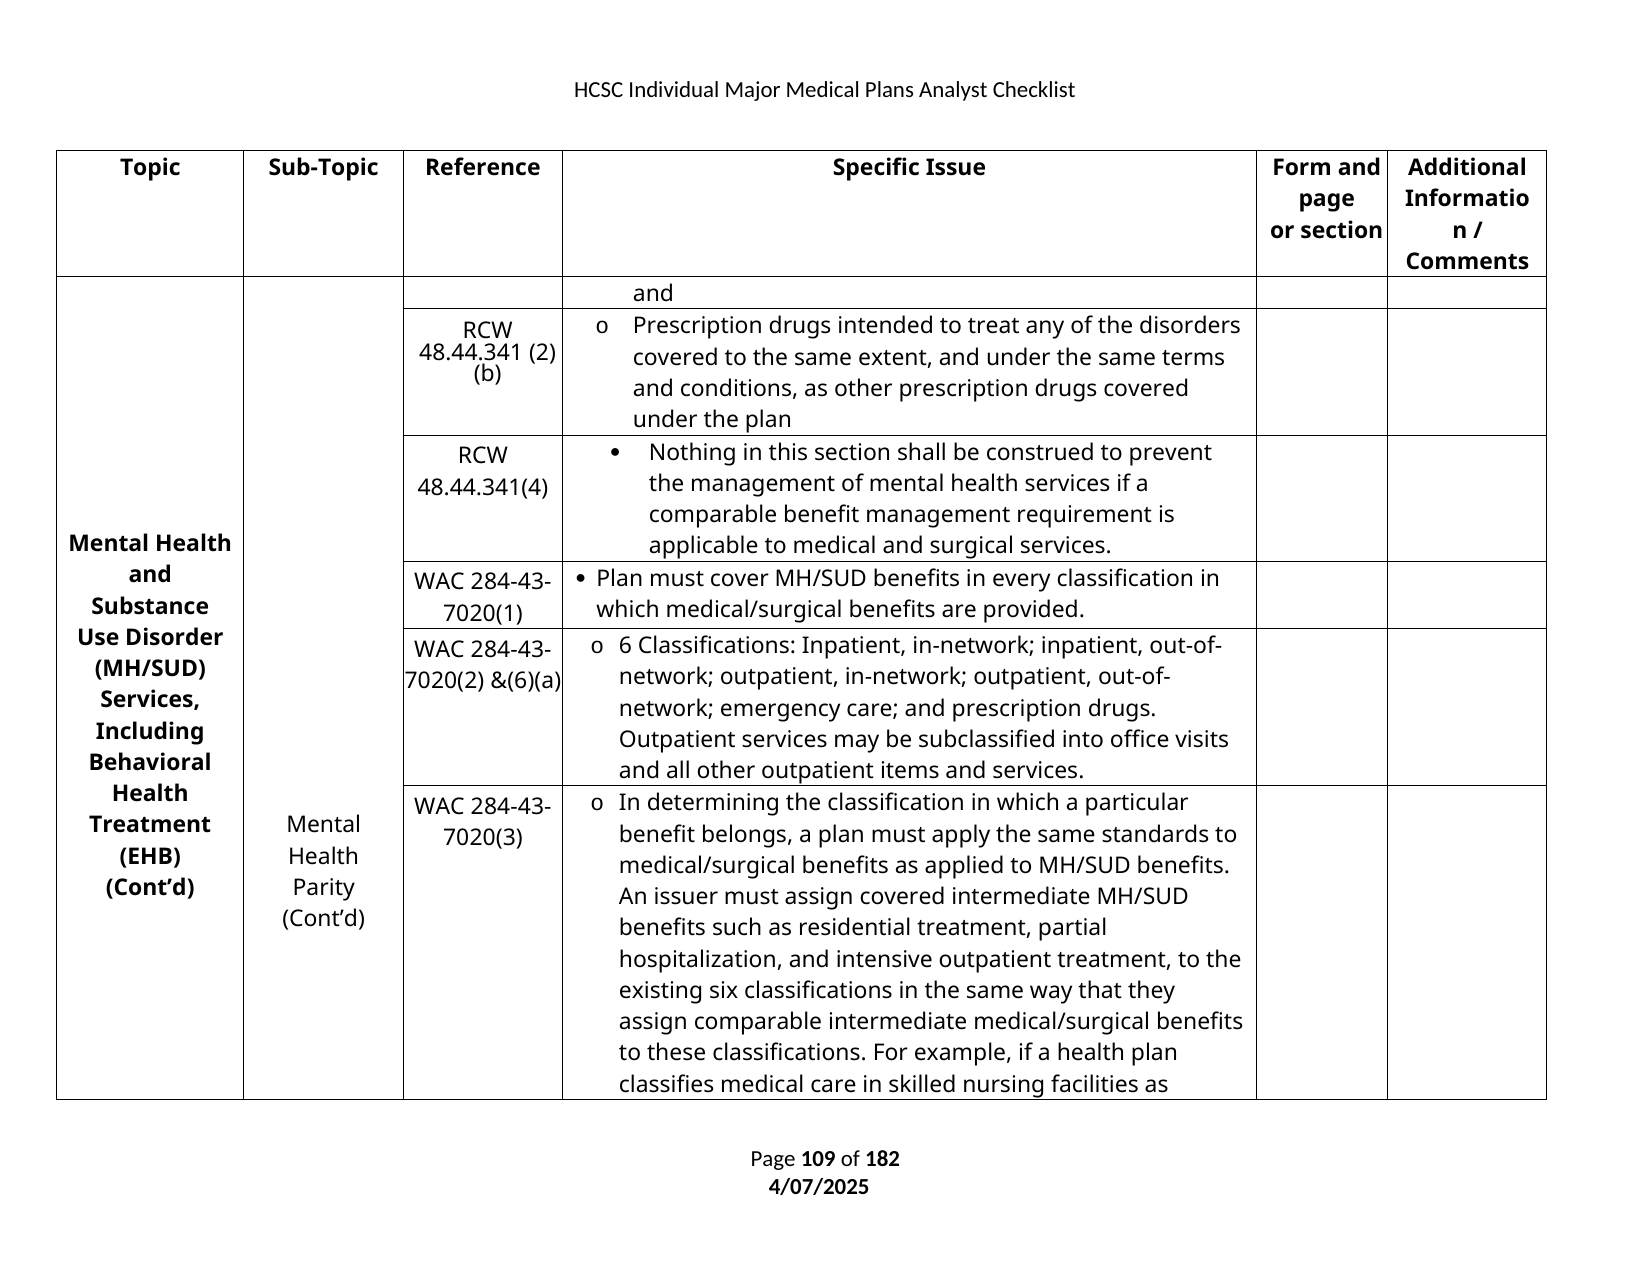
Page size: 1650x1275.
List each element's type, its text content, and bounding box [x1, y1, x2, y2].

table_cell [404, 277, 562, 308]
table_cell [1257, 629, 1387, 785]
table_header Form and page or section [1257, 151, 1387, 276]
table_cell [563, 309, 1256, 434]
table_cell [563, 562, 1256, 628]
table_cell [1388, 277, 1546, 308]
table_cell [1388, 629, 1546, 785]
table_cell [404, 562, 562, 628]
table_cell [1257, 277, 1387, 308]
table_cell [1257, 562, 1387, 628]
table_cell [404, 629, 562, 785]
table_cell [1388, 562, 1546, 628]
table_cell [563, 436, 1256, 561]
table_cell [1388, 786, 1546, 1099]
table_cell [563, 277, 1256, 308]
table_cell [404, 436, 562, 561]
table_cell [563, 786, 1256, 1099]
table_header Reference [404, 151, 562, 276]
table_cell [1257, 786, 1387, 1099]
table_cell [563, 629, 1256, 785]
table_header Specific Issue [563, 151, 1256, 276]
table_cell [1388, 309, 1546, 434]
table_header Additional Information / Comments [1388, 151, 1546, 276]
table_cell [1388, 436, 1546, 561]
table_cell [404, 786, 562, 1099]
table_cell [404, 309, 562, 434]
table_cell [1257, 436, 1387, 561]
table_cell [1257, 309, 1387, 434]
table_header Topic [57, 151, 243, 276]
table_header Sub-Topic [244, 151, 403, 276]
